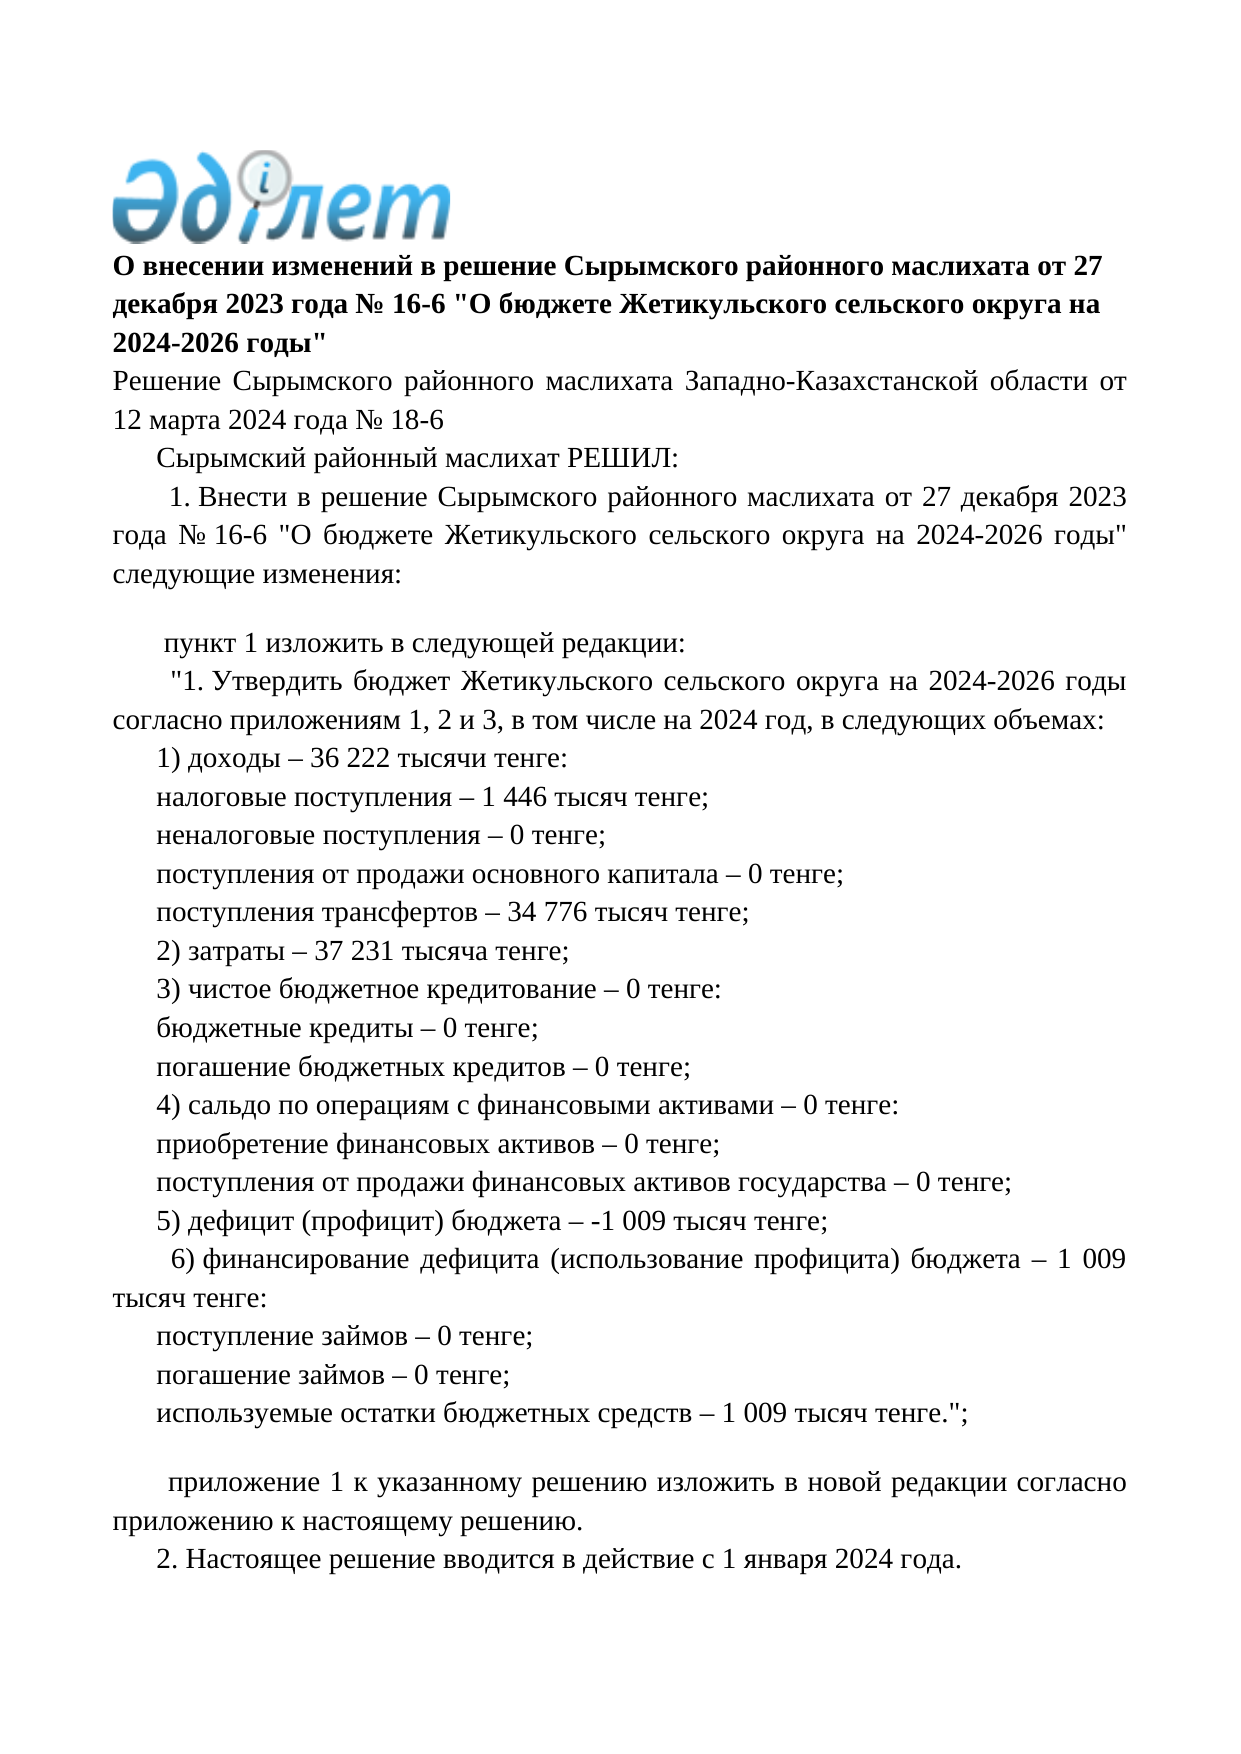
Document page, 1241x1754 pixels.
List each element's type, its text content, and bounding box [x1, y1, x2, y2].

text погашение бюджетных кредитов – 0 тенге; [112, 1049, 1128, 1082]
text 1) доходы – 36 222 тысячи тенге: [112, 740, 1128, 774]
picture [112, 150, 451, 244]
text налоговые поступления – 1 446 тысяч тенге; [112, 779, 1128, 812]
text поступления от продажи финансовых активов государства – 0 тенге; [112, 1164, 1128, 1198]
text поступления трансфертов – 34 776 тысяч тенге; [112, 894, 1128, 928]
text бюджетные кредиты – 0 тенге; [112, 1010, 1128, 1044]
text приложение 1 к указанному решению изложить в новой редакции согласно приложению к настоящему решению. [112, 1464, 1128, 1536]
text Сырымский районный маслихат РЕШИЛ: [112, 440, 1128, 474]
text 4) сальдо по операциям с финансовыми активами – 0 тенге: [112, 1087, 1128, 1121]
text 2. Настоящее решение вводится в действие с 1 января 2024 года. [112, 1541, 1128, 1575]
text 6) финансирование дефицита (использование профицита) бюджета – 1 009 тысяч тенге: [112, 1241, 1128, 1313]
text 3) чистое бюджетное кредитование – 0 тенге: [112, 972, 1128, 1005]
text приобретение финансовых активов – 0 тенге; [112, 1126, 1128, 1159]
text пункт 1 изложить в следующей редакции: [112, 625, 1128, 658]
text 5) дефицит (профицит) бюджета – -1 009 тысяч тенге; [112, 1203, 1128, 1236]
text поступление займов – 0 тенге; [112, 1318, 1128, 1352]
text О внесении изменений в решение Сырымского районного маслихата от 27 декабря 2023 года № 16-6 "О бюджете Жетикульского сельского округа на 2024-2026 годы" [112, 248, 1128, 358]
text Решение Сырымского районного маслихата Западно-Казахстанской области от 12 марта 2024 года № 18-6 [112, 363, 1128, 435]
text погашение займов – 0 тенге; [112, 1357, 1128, 1391]
text 1. Внести в решение Сырымского районного маслихата от 27 декабря 2023 года № 16-6 "О бюджете Жетикульского сельского округа на 2024-2026 годы" следующие изменения: [112, 479, 1128, 589]
text "1. Утвердить бюджет Жетикульского сельского округа на 2024-2026 годы согласно приложениям 1, 2 и 3, в том числе на 2024 год, в следующих объемах: [112, 663, 1128, 735]
text используемые остатки бюджетных средств – 1 009 тысяч тенге."; [112, 1396, 1128, 1429]
text 2) затраты – 37 231 тысяча тенге; [112, 933, 1128, 967]
text поступления от продажи основного капитала – 0 тенге; [112, 856, 1128, 889]
text неналоговые поступления – 0 тенге; [112, 817, 1128, 851]
